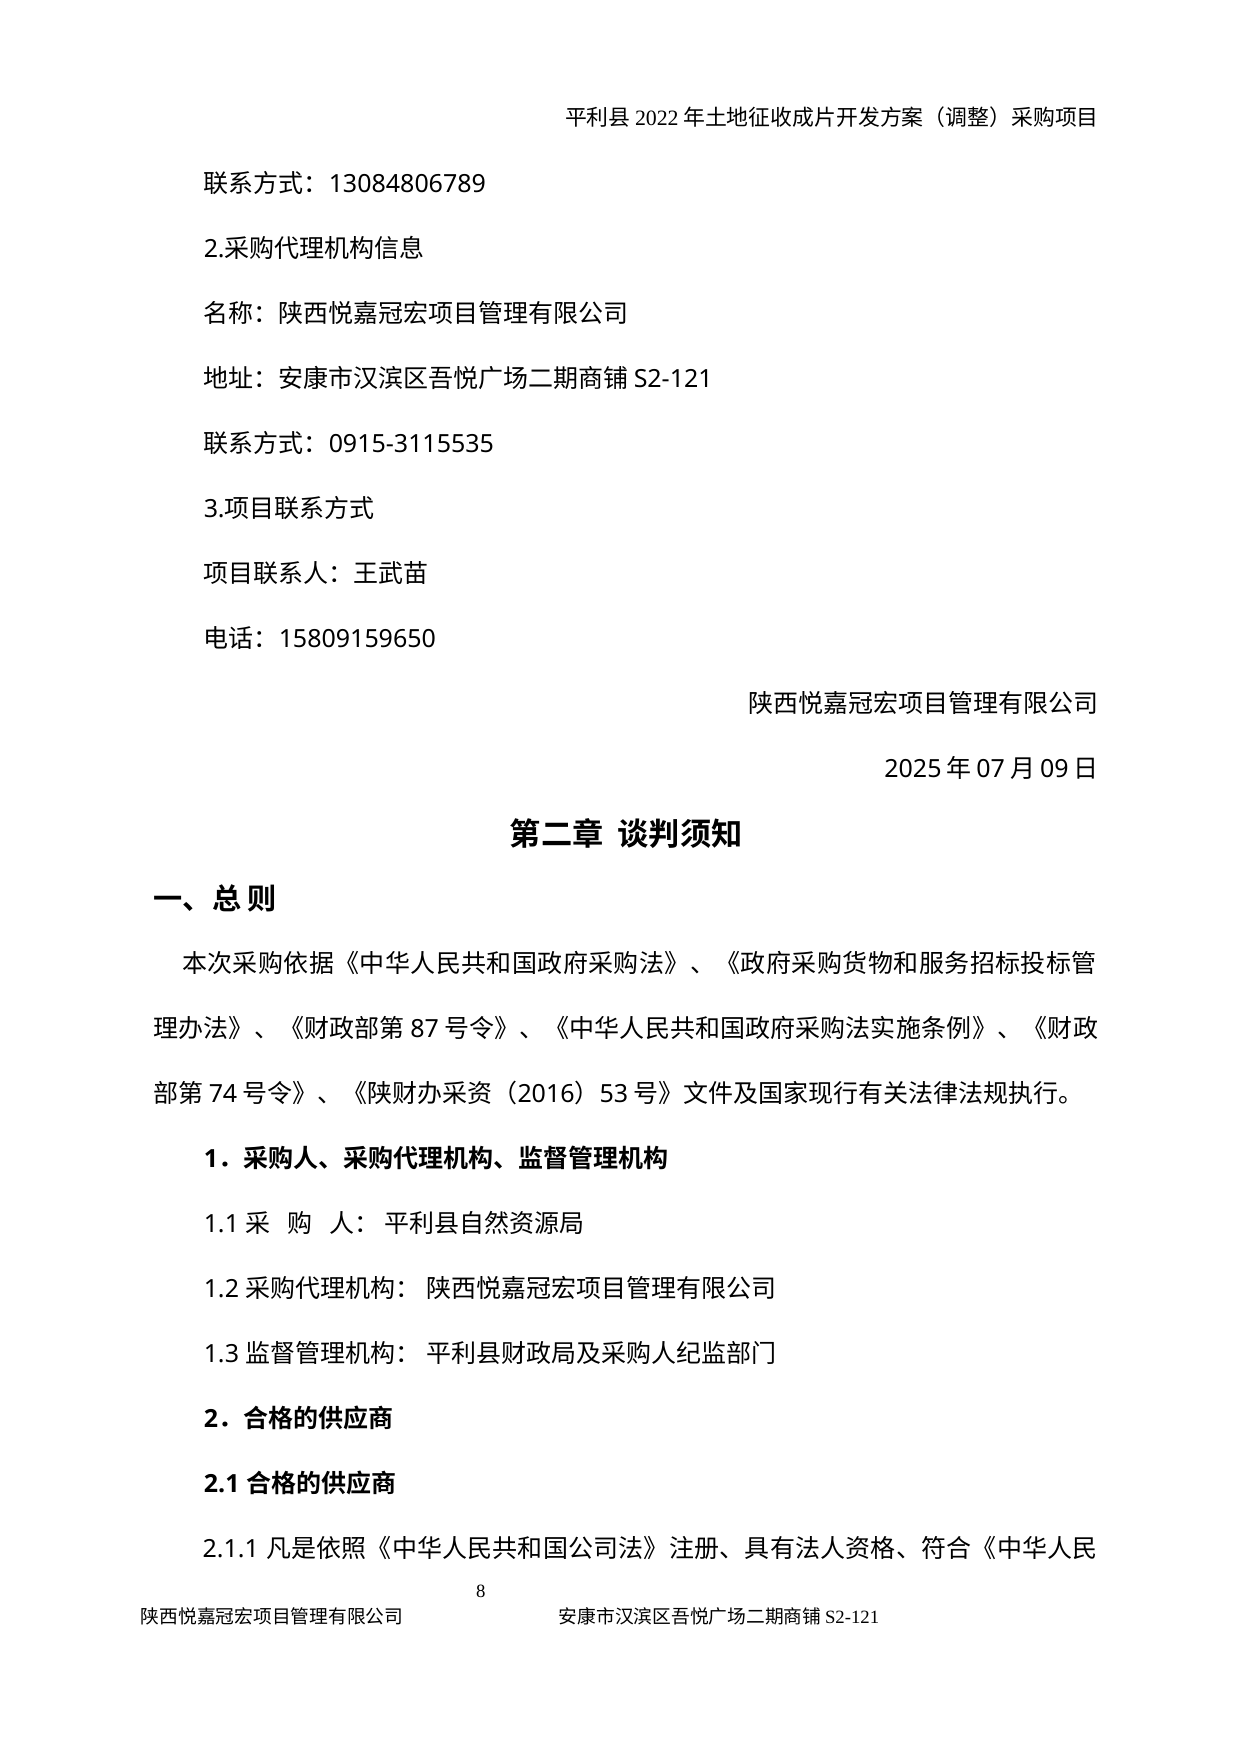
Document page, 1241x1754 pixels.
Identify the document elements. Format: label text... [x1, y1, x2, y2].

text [153, 1514, 1098, 1579]
text 1.2 采购代理机构： 陕西悦嘉冠宏项目管理有限公司 [153, 1254, 1098, 1319]
text 2025年07月09日 [153, 734, 1098, 799]
text 联系方式：13084806789 [153, 149, 1098, 214]
text 第二章 谈判须知 [153, 799, 1098, 864]
text 陕西悦嘉冠宏项目管理有限公司 [153, 669, 1098, 734]
text 联系方式：0915-3115535 [153, 409, 1098, 474]
text 地址：安康市汉滨区吾悦广场二期商铺S2-121 [153, 344, 1098, 409]
text 2.1 合格的供应商 [153, 1449, 1098, 1514]
text 1.1 采 购 人： 平利县自然资源局 [153, 1189, 1098, 1254]
text 1.3 监督管理机构： 平利县财政局及采购人纪监部门 [153, 1319, 1098, 1384]
text 本次采购依据《中华人民共和国政府采购法》、《政府采购货物和服务招标投标管理办法》、《财政部第87号令》、《中华人民共和国政府采购法实施条例》、《财政部第74号令》、《陕财办采资（2016）53号》文件及国家现行有关法律法规执行。 [153, 929, 1098, 1124]
text 2．合格的供应商 [153, 1384, 1098, 1449]
text 名称：陕西悦嘉冠宏项目管理有限公司 [153, 279, 1098, 344]
text 电话：15809159650 [153, 604, 1098, 669]
subtitle 2.采购代理机构信息 [153, 214, 1098, 279]
text 项目联系人：王武苗 [153, 539, 1098, 604]
subtitle 3.项目联系方式 [153, 474, 1098, 539]
text 1．采购人、采购代理机构、监督管理机构 [153, 1124, 1098, 1189]
text 一、总 则 [153, 864, 1098, 929]
